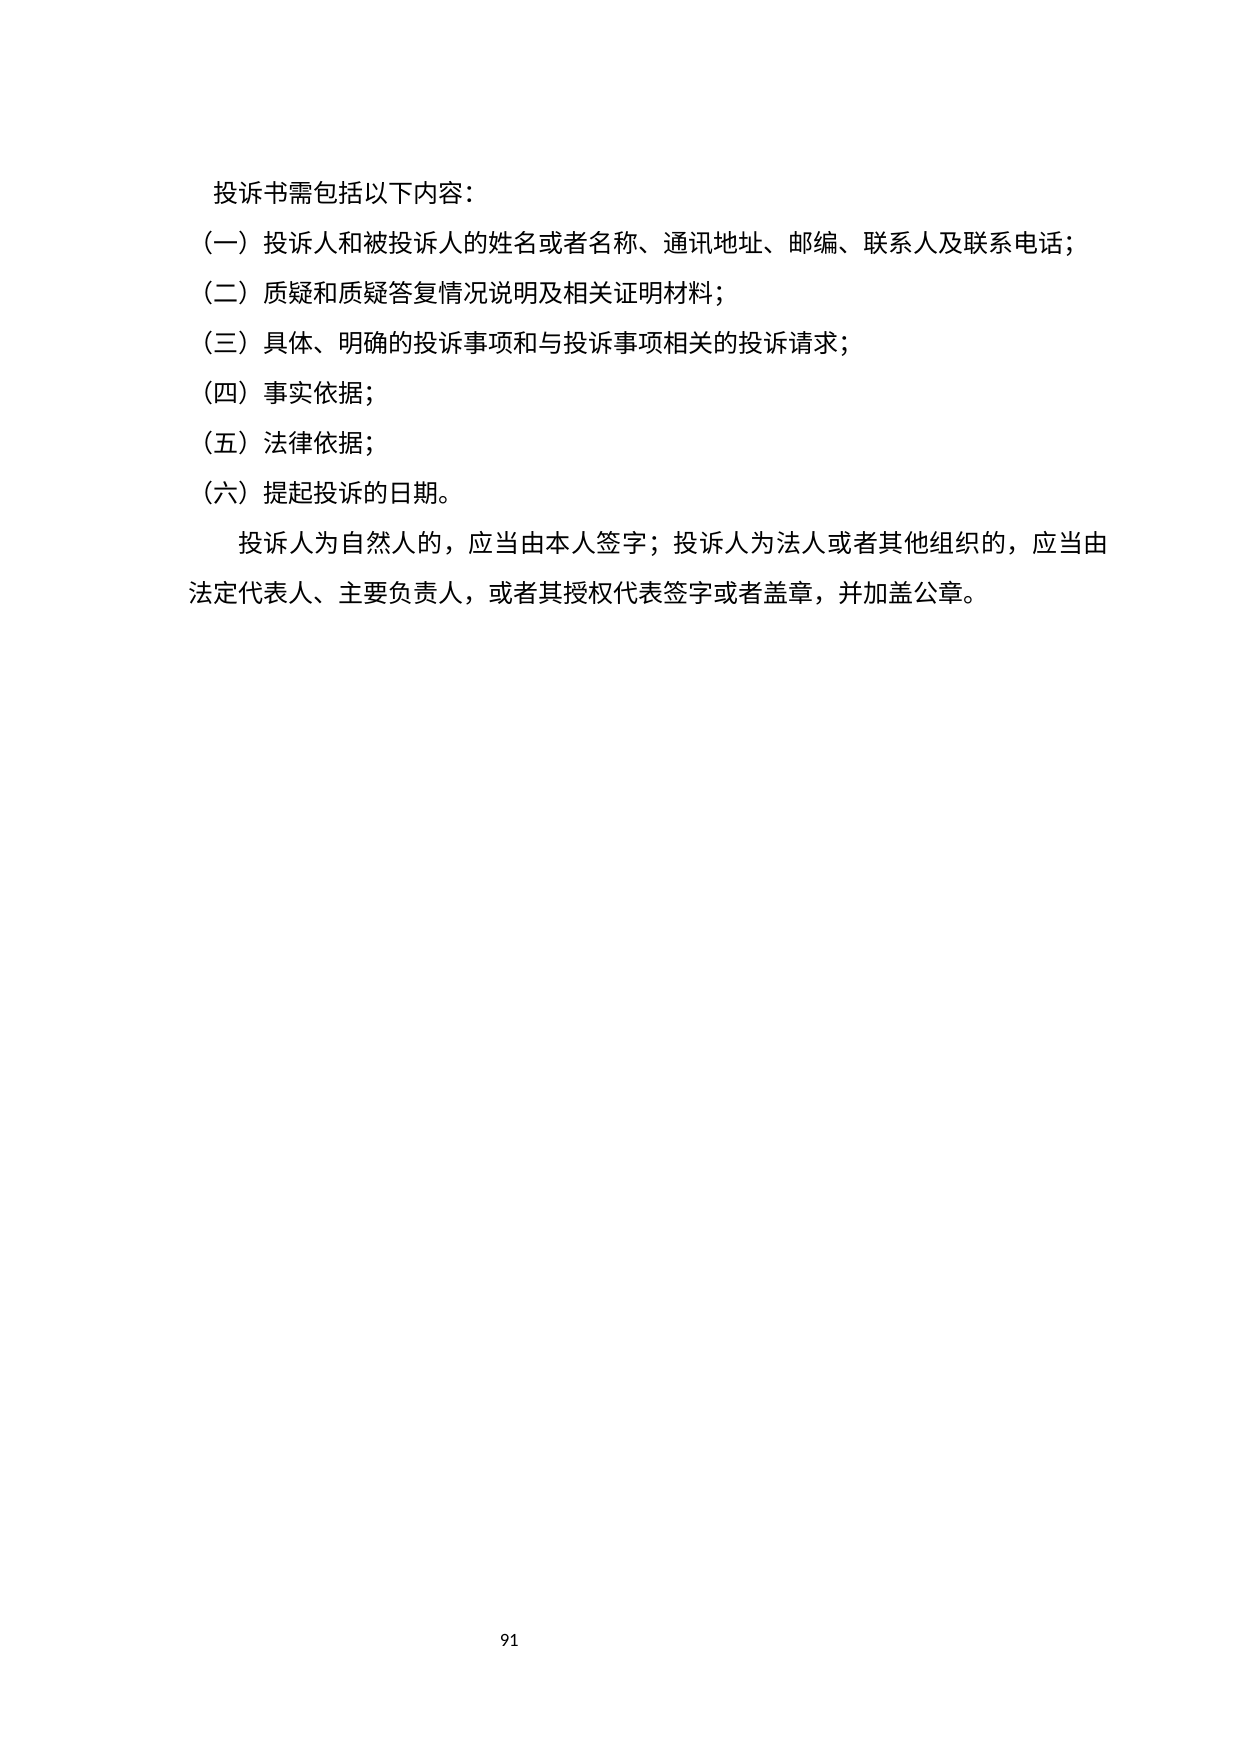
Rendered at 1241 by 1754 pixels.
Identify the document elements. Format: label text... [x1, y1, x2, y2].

text （二）质疑和质疑答复情况说明及相关证明材料； [188, 262, 1111, 312]
text （三）具体、明确的投诉事项和与投诉事项相关的投诉请求； [188, 312, 1111, 362]
text 投诉书需包括以下内容： [188, 162, 1111, 212]
text 投诉人为自然人的，应当由本人签字；投诉人为法人或者其他组织的，应当由法定代表人、主要负责人，或者其授权代表签字或者盖章，并加盖公章。 [188, 512, 1111, 612]
text （一）投诉人和被投诉人的姓名或者名称、通讯地址、邮编、联系人及联系电话； [188, 212, 1111, 262]
text （四）事实依据； [188, 362, 1111, 412]
text （五）法律依据； [188, 412, 1111, 462]
text （六）提起投诉的日期。 [188, 462, 1111, 512]
